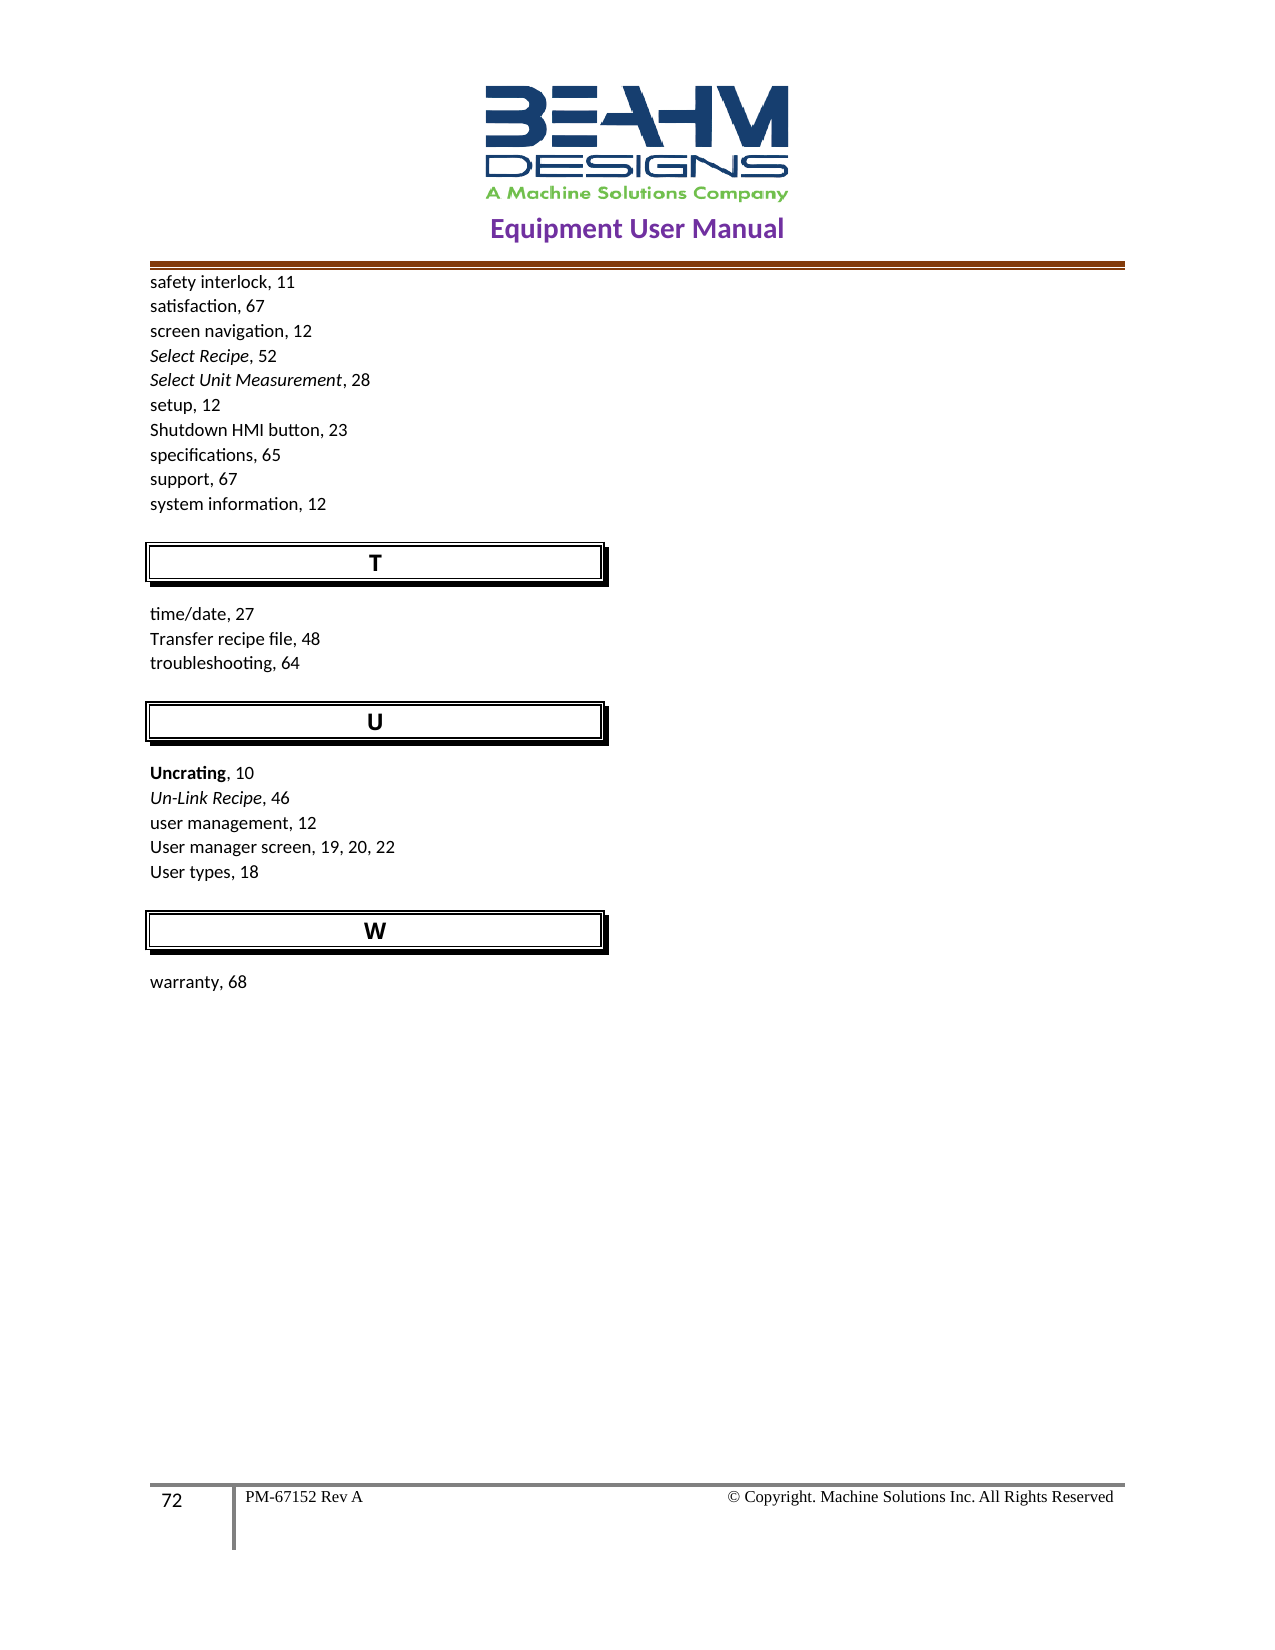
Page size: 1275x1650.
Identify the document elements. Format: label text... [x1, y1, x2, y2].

text screen navigation, 12 [150, 319, 600, 342]
text system information, 12 [150, 492, 600, 515]
text Un-Link Recipe, 46 [150, 786, 600, 809]
text User manager screen, 19, 20, 22 [150, 836, 600, 858]
text troubleshooting, 64 [150, 651, 600, 674]
text Select Unit Measurement, 28 [150, 369, 600, 392]
text warranty, 68 [150, 970, 600, 993]
text safety interlock, 11 [150, 270, 600, 293]
text Transfer recipe file, 48 [150, 627, 600, 650]
picture [472, 75, 804, 213]
text setup, 12 [150, 393, 600, 416]
text user management, 12 [150, 811, 600, 834]
text satisfaction, 67 [150, 294, 600, 317]
text Shutdown HMI button, 23 [150, 418, 600, 441]
text User types, 18 [150, 860, 600, 883]
text Uncrating, 10 [150, 761, 600, 784]
text support, 67 [150, 467, 600, 490]
text Select Recipe, 52 [150, 344, 600, 367]
text specifications, 65 [150, 443, 600, 466]
text time/date, 27 [150, 602, 600, 625]
